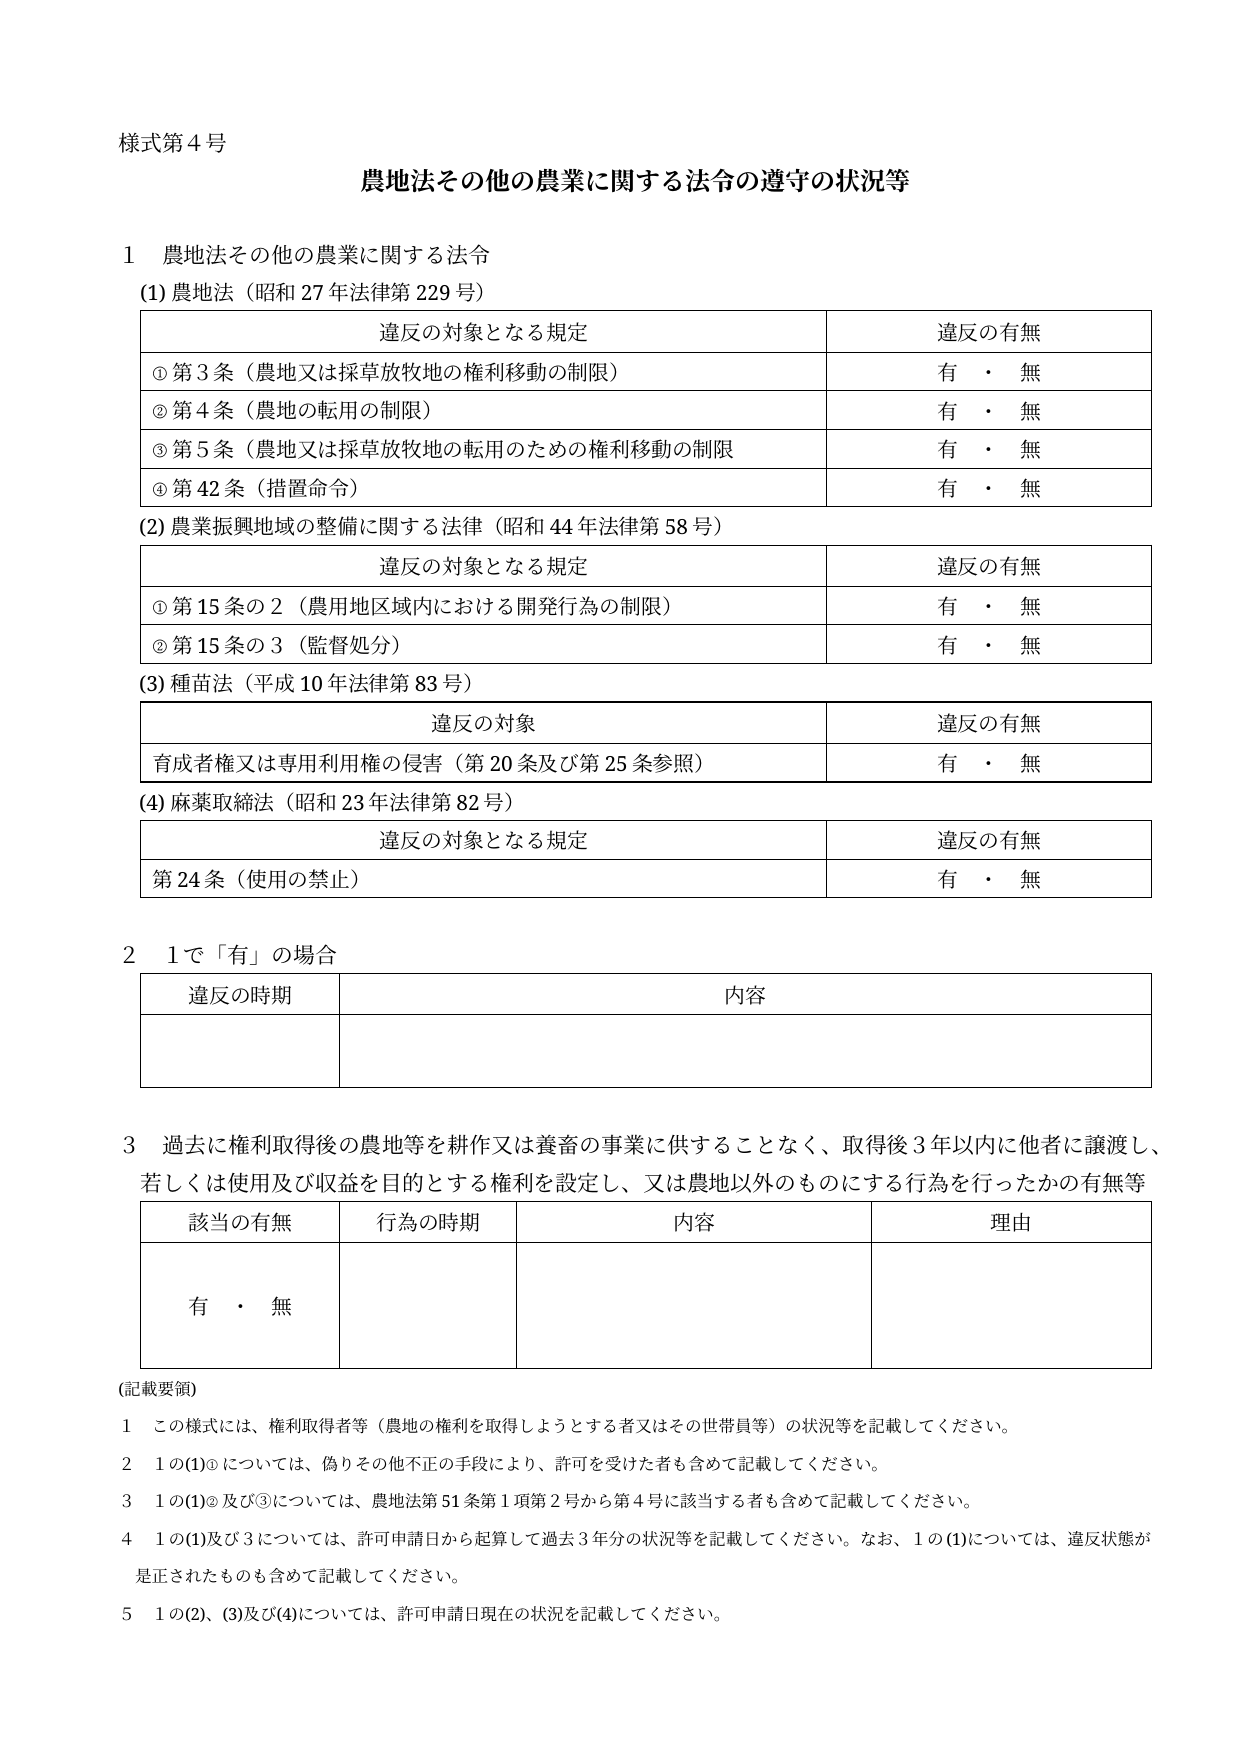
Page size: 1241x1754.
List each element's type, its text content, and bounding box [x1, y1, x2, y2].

table_cell 有 ・ 無 [141, 1243, 339, 1368]
table_cell 有 ・ 無 [827, 860, 1151, 897]
text １ 農地法その他の農業に関する法令 [118, 235, 1152, 273]
table_cell 有 ・ 無 [827, 744, 1151, 781]
table_cell [517, 1243, 871, 1368]
table_cell ③第５条（農地又は採草放牧地の転用のための権利移動の制限 [141, 430, 826, 467]
table_cell ①第３条（農地又は採草放牧地の権利移動の制限） [141, 353, 826, 390]
text (1) 農地法（昭和27年法律第229号） [118, 273, 1152, 310]
table_cell 有 ・ 無 [827, 625, 1151, 663]
table_header 違反の対象 [141, 703, 826, 743]
table_header 行為の時期 [340, 1202, 516, 1242]
table_cell ①第15条の２（農用地区域内における開発行為の制限） [141, 587, 826, 624]
table_header 理由 [872, 1202, 1151, 1242]
table_cell ②第15条の３（監督処分） [141, 625, 826, 663]
text (3) 種苗法（平成10年法律第83号） [118, 664, 1152, 701]
text 様式第４号 [118, 123, 1152, 160]
table_cell 有 ・ 無 [827, 391, 1151, 429]
table_header 違反の有無 [827, 703, 1151, 743]
table_header 違反の有無 [827, 546, 1151, 586]
table_header 違反の有無 [827, 311, 1151, 352]
text ３ 過去に権利取得後の農地等を耕作又は養畜の事業に供することなく、取得後３年以内に他者に譲渡し、若しくは使用及び収益を目的とする権利を設定し、又は農地以外のものにする行為を行ったかの有無等 [118, 1126, 1152, 1201]
text (記載要領) [118, 1369, 1152, 1407]
table_cell [141, 1015, 339, 1087]
table_header 内容 [517, 1202, 871, 1242]
table_header 該当の有無 [141, 1202, 339, 1242]
table_header 違反の対象となる規定 [141, 546, 826, 586]
text ４ １の(1)及び３については、許可申請日から起算して過去３年分の状況等を記載してください。なお、１の(1)については、違反状態が是正されたものも含めて記載してください。 [118, 1519, 1152, 1594]
table_cell 有 ・ 無 [827, 430, 1151, 467]
table_header 違反の対象となる規定 [141, 821, 826, 858]
table_cell [340, 1243, 516, 1368]
text (4) 麻薬取締法（昭和23年法律第82号） [118, 782, 1152, 820]
text １ この様式には、権利取得者等（農地の権利を取得しようとする者又はその世帯員等）の状況等を記載してください。 [118, 1407, 1152, 1444]
table_header 違反の時期 [141, 974, 339, 1014]
table_cell 育成者権又は専用利用権の侵害（第20条及び第25条参照） [141, 744, 826, 781]
table_cell ④第42条（措置命令） [141, 469, 826, 506]
table_cell 有 ・ 無 [827, 353, 1151, 390]
text ５ １の(2)、(3)及び(4)については、許可申請日現在の状況を記載してください。 [118, 1594, 1152, 1632]
text 農地法その他の農業に関する法令の遵守の状況等 [118, 160, 1152, 198]
table_header 違反の有無 [827, 821, 1151, 858]
text ２ １で「有」の場合 [118, 936, 1152, 973]
table_header 違反の対象となる規定 [141, 311, 826, 352]
table_cell 第24条（使用の禁止） [141, 860, 826, 897]
table_cell 有 ・ 無 [827, 587, 1151, 624]
table_cell ②第４条（農地の転用の制限） [141, 391, 826, 429]
text ２ １の(1)①については、偽りその他不正の手段により、許可を受けた者も含めて記載してください。 [118, 1444, 1152, 1482]
table_cell [340, 1015, 1151, 1087]
text ３ １の(1)②及び③については、農地法第51条第１項第２号から第４号に該当する者も含めて記載してください。 [118, 1482, 1152, 1519]
table_cell 有 ・ 無 [827, 469, 1151, 506]
table_cell [872, 1243, 1151, 1368]
text (2) 農業振興地域の整備に関する法律（昭和44年法律第58号） [118, 507, 1152, 544]
table_header 内容 [340, 974, 1151, 1014]
